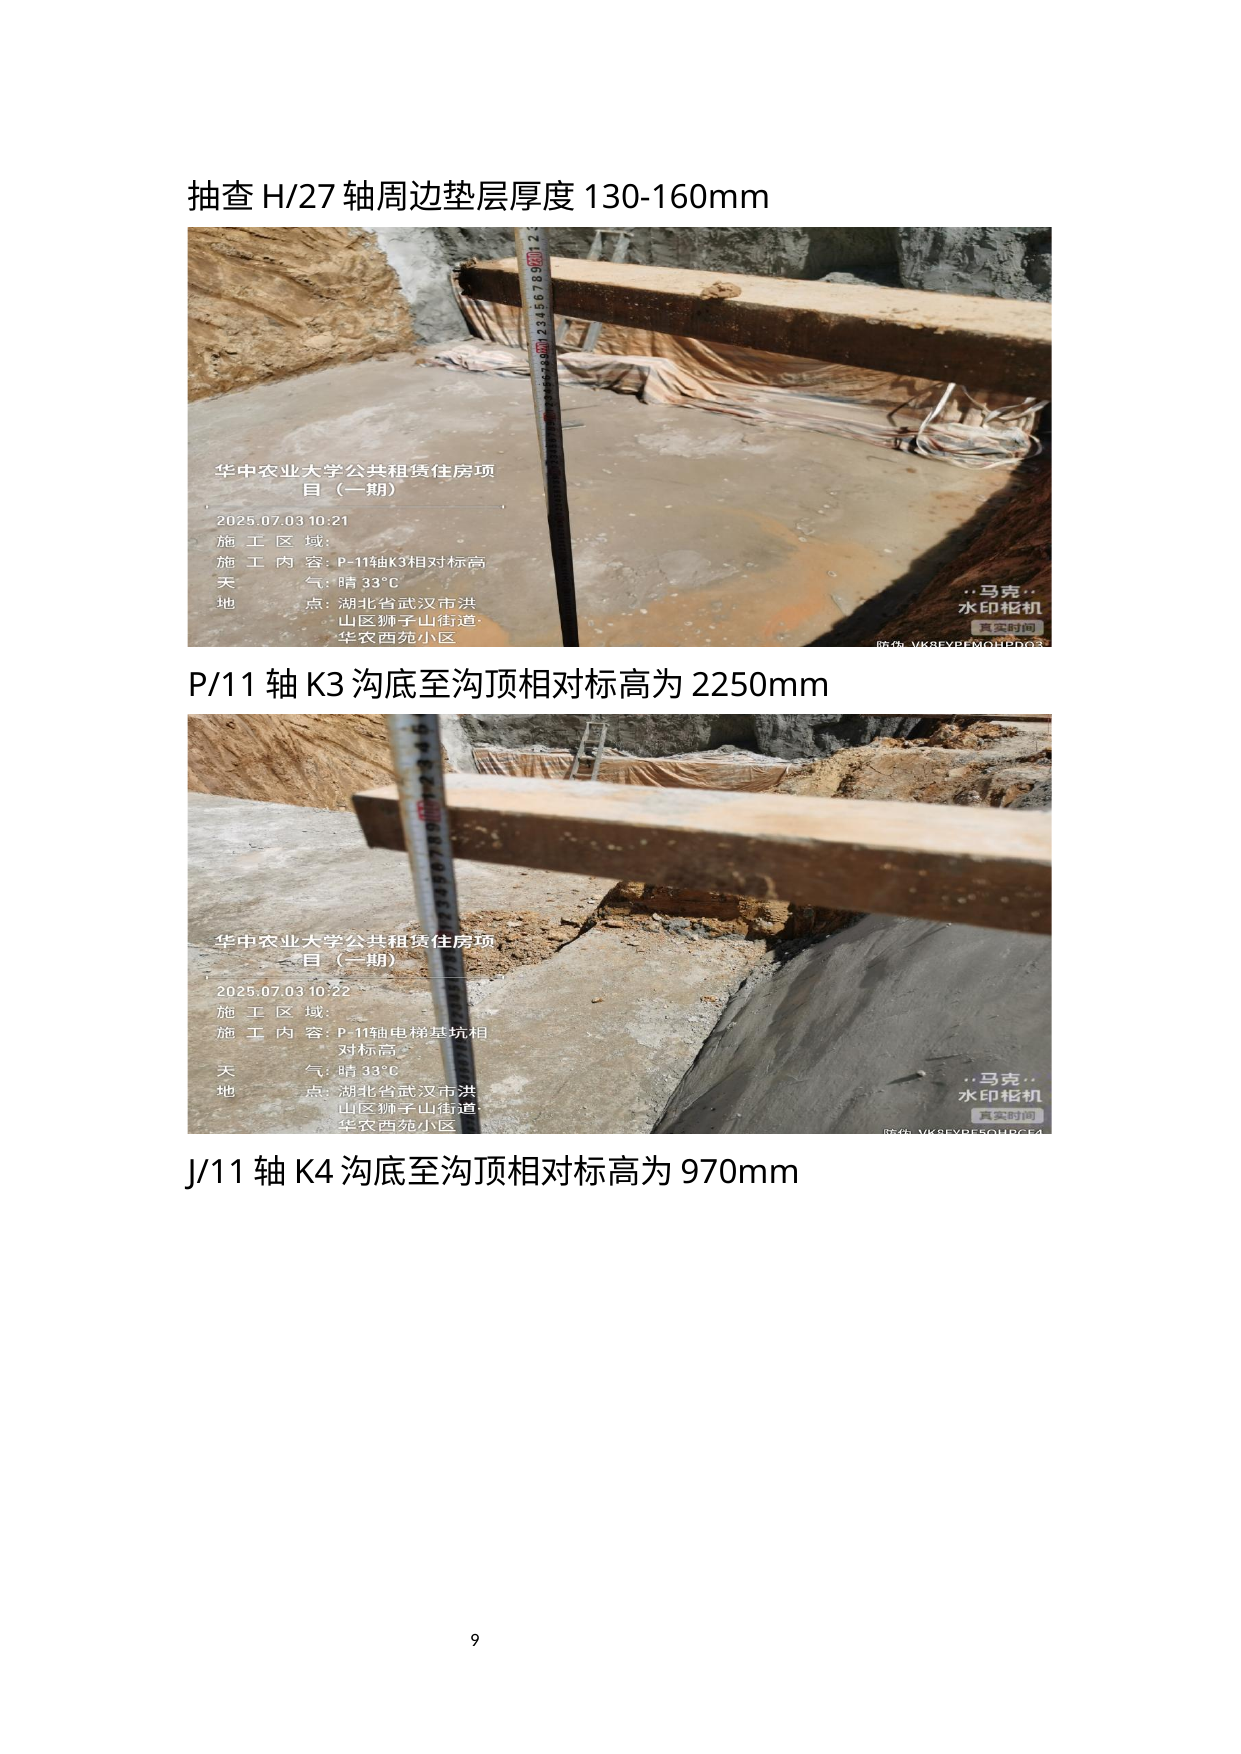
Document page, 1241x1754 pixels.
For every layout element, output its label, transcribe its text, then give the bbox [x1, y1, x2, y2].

list J/11轴K4沟底至沟顶相对标高为970mm [187, 1137, 1053, 1202]
picture [187, 714, 1052, 1134]
list 抽查H/27轴周边垫层厚度130-160mm [187, 162, 1053, 227]
list P/11轴K3沟底至沟顶相对标高为2250mm [187, 649, 1053, 714]
picture [187, 227, 1052, 647]
